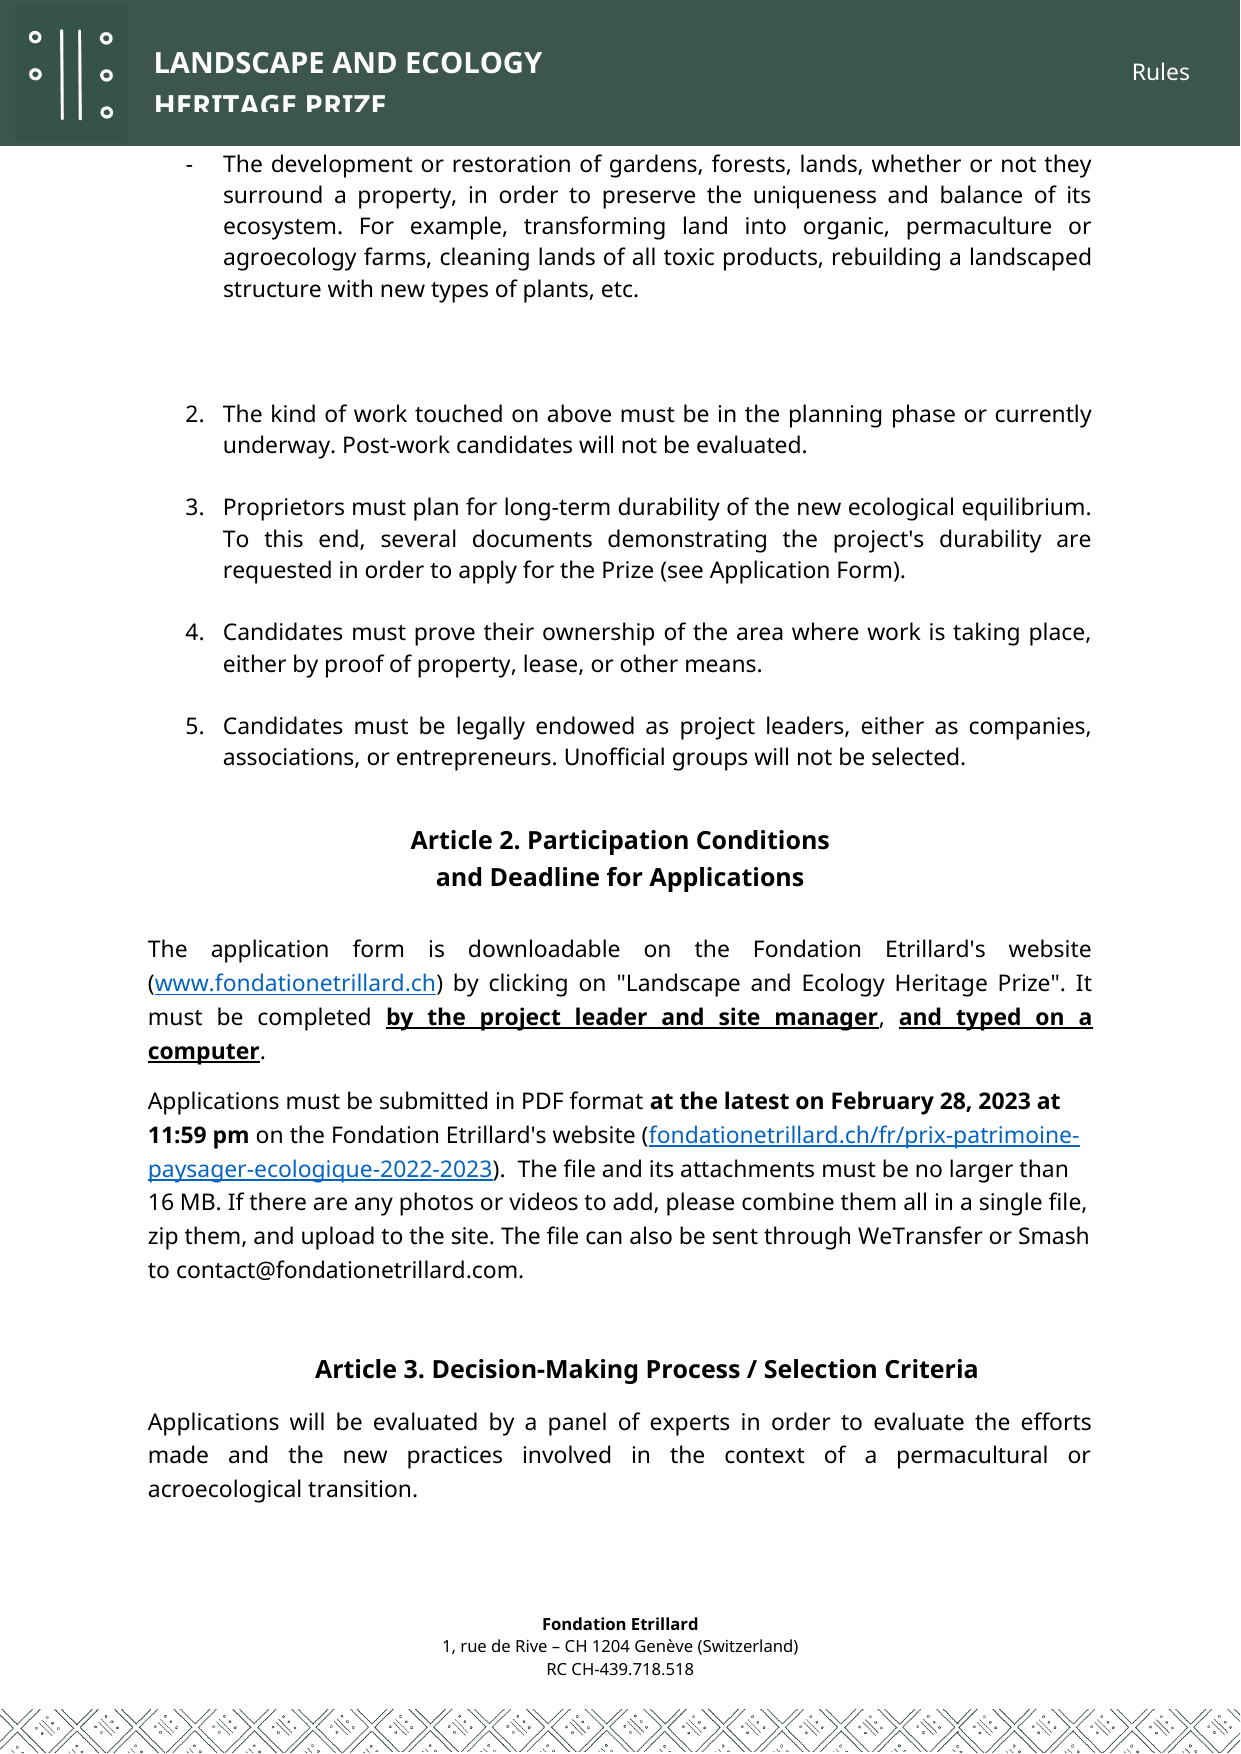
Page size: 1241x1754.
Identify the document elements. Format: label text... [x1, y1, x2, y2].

list The development or restoration of gardens, forests, lands, whether or not they surround a property, in order to preserve the uniqueness and balance of its ecosystem. For example, transforming land into organic, permaculture or agroecology farms, cleaning lands of all toxic products, rebuilding a landscaped structure with new types of plants, etc. [185, 148, 1093, 304]
list The kind of work touched on above must be in the planning phase or currently underway. Post-work candidates will not be evaluated. [185, 398, 1093, 460]
list Proprietors must plan for long-term durability of the new ecological equilibrium. To this end, several documents demonstrating the project's durability are requested in order to apply for the Prize (see Application Form). [185, 491, 1093, 585]
text Applications must be submitted in PDF format at the latest on February 28, 2023 at 11:59 pm on the Fondation Etrillard's website (fondationetrillard.ch/fr/prix-patrimoine-paysager-ecologique-2022-2023). The file and its attachments must be no larger than 16 MB. If there are any photos or videos to add, please combine them all in a single file, zip them, and upload to the site. The file can also be sent through WeTransfer or Smash to contact@fondationetrillard.com. [148, 1085, 1093, 1285]
picture [0, 1709, 1241, 1753]
text Article 3. Decision-Making Process / Selection Criteria [148, 1352, 1093, 1386]
text and Deadline for Applications [148, 860, 1093, 894]
text The application form is downloadable on the Fondation Etrillard's website (www.fondationetrillard.ch) by clicking on "Landscape and Ecology Heritage Prize". It must be completed by the project leader and site manager, and typed on a computer. [148, 933, 1093, 1066]
list Candidates must be legally endowed as project leaders, either as companies, associations, or entrepreneurs. Unofficial groups will not be selected. [185, 710, 1093, 773]
list Candidates must prove their ownership of the area where work is taking place, either by proof of property, lease, or other means. [185, 616, 1093, 679]
text Article 2. Participation Conditions [148, 823, 1093, 857]
text Applications will be evaluated by a panel of experts in order to evaluate the efforts made and the new practices involved in the context of a permacultural or acroecological transition. [148, 1406, 1093, 1504]
